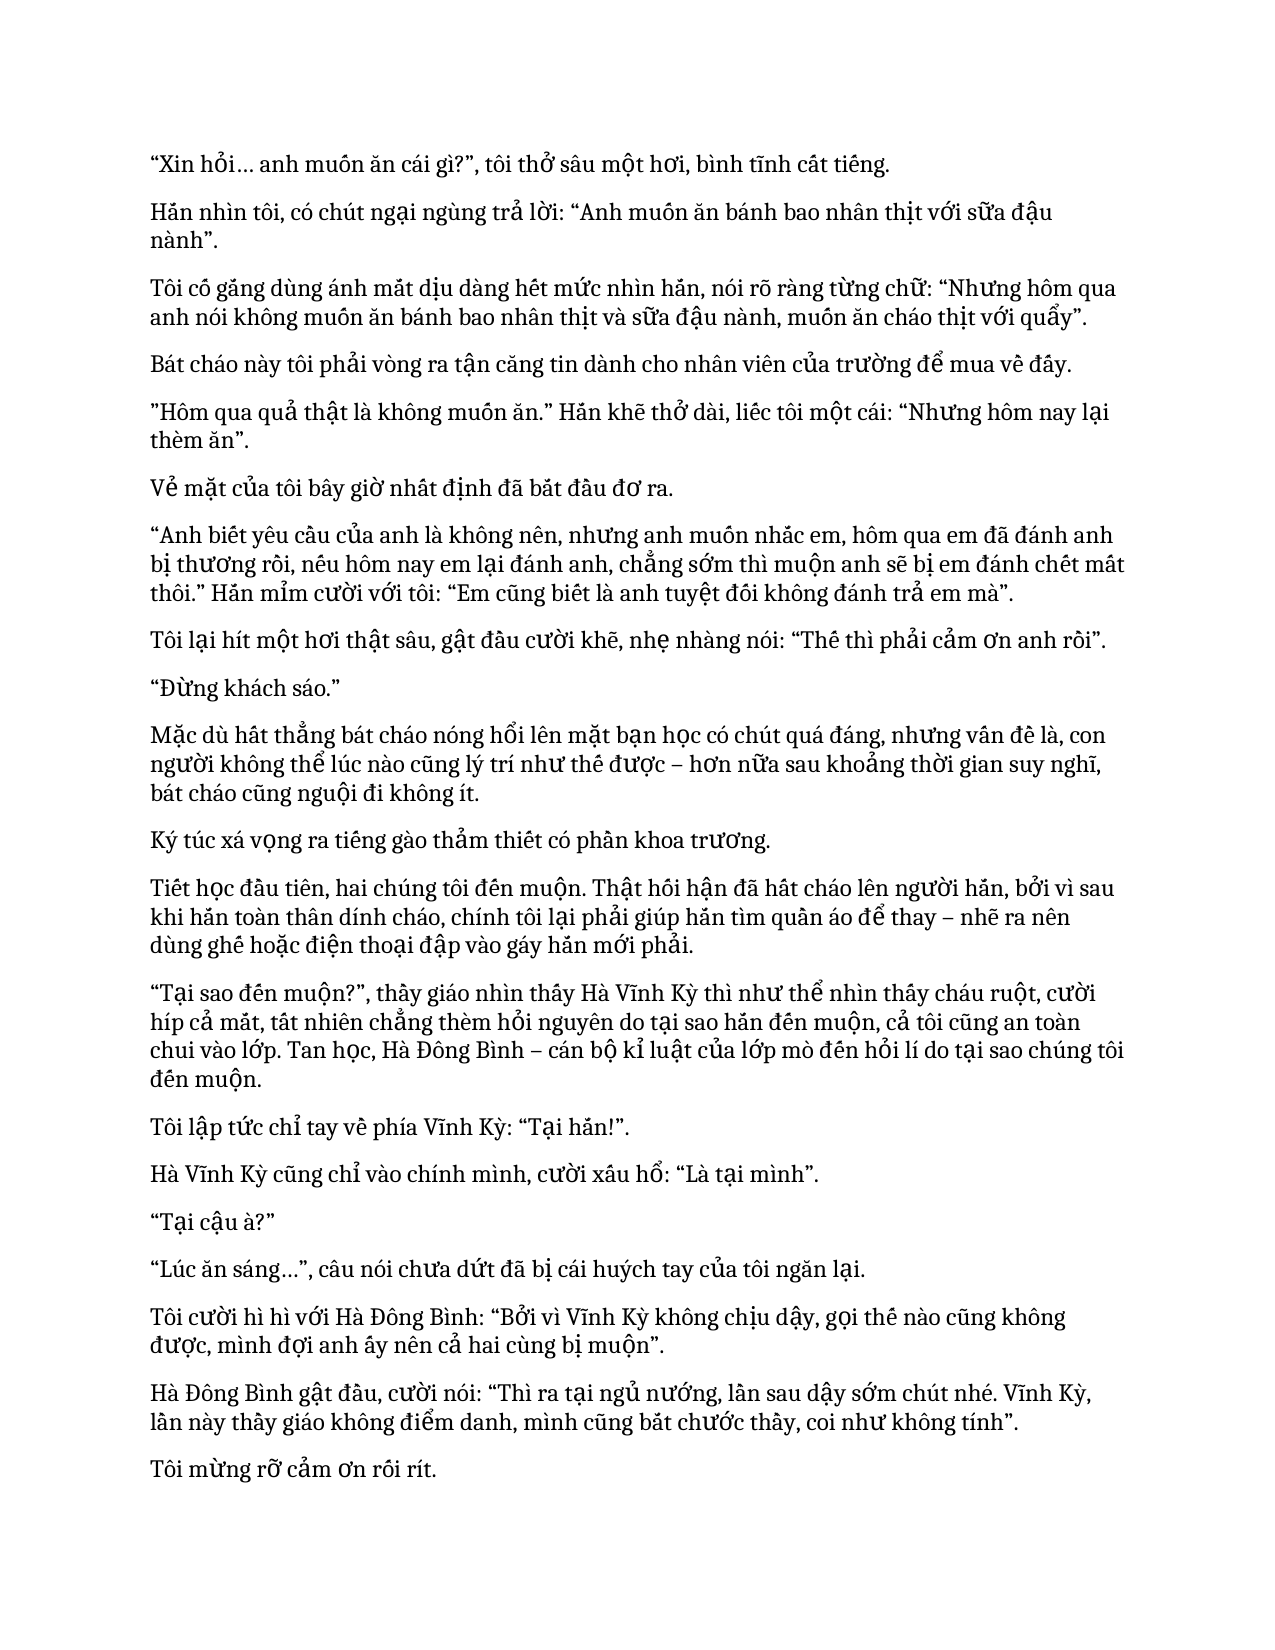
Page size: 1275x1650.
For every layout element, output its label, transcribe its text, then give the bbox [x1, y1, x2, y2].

text Tôi cố gắng dùng ánh mắt dịu dàng hết mức nhìn hắn, nói rõ ràng từng chữ: “Nhưng hôm qua anh nói không muốn ăn bánh bao nhân thịt và sữa đậu nành, muốn ăn cháo thịt với quẩy”. [150, 274, 1125, 331]
text Tôi mừng rỡ cảm ơn rối rít. [150, 1455, 1125, 1484]
text Tôi lập tức chỉ tay về phía Vĩnh Kỳ: “Tại hắn!”. [150, 1112, 1125, 1141]
text “Lúc ăn sáng…”, câu nói chưa dứt đã bị cái huých tay của tôi ngăn lại. [150, 1255, 1125, 1284]
text Vẻ mặt của tôi bây giờ nhất định đã bắt đầu đơ ra. [150, 474, 1125, 502]
text “Đừng khách sáo.” [150, 674, 1125, 702]
text Hắn nhìn tôi, có chút ngại ngùng trả lời: “Anh muốn ăn bánh bao nhân thịt với sữa đậu nành”. [150, 197, 1125, 255]
text “Tại sao đến muộn?”, thầy giáo nhìn thấy Hà Vĩnh Kỳ thì như thể nhìn thấy cháu ruột, cười híp cả mắt, tất nhiên chẳng thèm hỏi nguyên do tại sao hắn đến muộn, cả tôi cũng an toàn chui vào lớp. Tan học, Hà Đông Bình – cán bộ kỉ luật của lớp mò đến hỏi lí do tại sao chúng tôi đến muộn. [150, 979, 1125, 1094]
text Tôi lại hít một hơi thật sâu, gật đầu cười khẽ, nhẹ nhàng nói: “Thế thì phải cảm ơn anh rồi”. [150, 626, 1125, 655]
text Hà Đông Bình gật đầu, cười nói: “Thì ra tại ngủ nướng, lần sau dậy sớm chút nhé. Vĩnh Kỳ, lần này thầy giáo không điểm danh, mình cũng bắt chước thầy, coi như không tính”. [150, 1379, 1125, 1436]
text ”Hôm qua quả thật là không muốn ăn.” Hắn khẽ thở dài, liếc tôi một cái: “Nhưng hôm nay lại thèm ăn”. [150, 397, 1125, 455]
text Bát cháo này tôi phải vòng ra tận căng tin dành cho nhân viên của trường để mua về đấy. [150, 350, 1125, 379]
text “Xin hỏi… anh muốn ăn cái gì?”, tôi thở sâu một hơi, bình tĩnh cất tiếng. [150, 150, 1125, 179]
text Mặc dù hất thẳng bát cháo nóng hổi lên mặt bạn học có chút quá đáng, nhưng vấn đề là, con người không thể lúc nào cũng lý trí như thế được – hơn nữa sau khoảng thời gian suy nghĩ, bát cháo cũng nguội đi không ít. [150, 721, 1125, 807]
text “Tại cậu à?” [150, 1207, 1125, 1236]
text Tiết học đầu tiên, hai chúng tôi đến muộn. Thật hối hận đã hất cháo lên người hắn, bởi vì sau khi hắn toàn thân dính cháo, chính tôi lại phải giúp hắn tìm quần áo để thay – nhẽ ra nên dùng ghế hoặc điện thoại đập vào gáy hắn mới phải. [150, 874, 1125, 960]
text Hà Vĩnh Kỳ cũng chỉ vào chính mình, cười xấu hổ: “Là tại mình”. [150, 1160, 1125, 1189]
text Tôi cười hì hì với Hà Đông Bình: “Bởi vì Vĩnh Kỳ không chịu dậy, gọi thế nào cũng không được, mình đợi anh ấy nên cả hai cùng bị muộn”. [150, 1302, 1125, 1360]
text Ký túc xá vọng ra tiếng gào thảm thiết có phần khoa trương. [150, 826, 1125, 855]
text “Anh biết yêu cầu của anh là không nên, nhưng anh muốn nhắc em, hôm qua em đã đánh anh bị thương rồi, nếu hôm nay em lại đánh anh, chẳng sớm thì muộn anh sẽ bị em đánh chết mất thôi.” Hắn mỉm cười với tôi: “Em cũng biết là anh tuyệt đối không đánh trả em mà”. [150, 521, 1125, 607]
